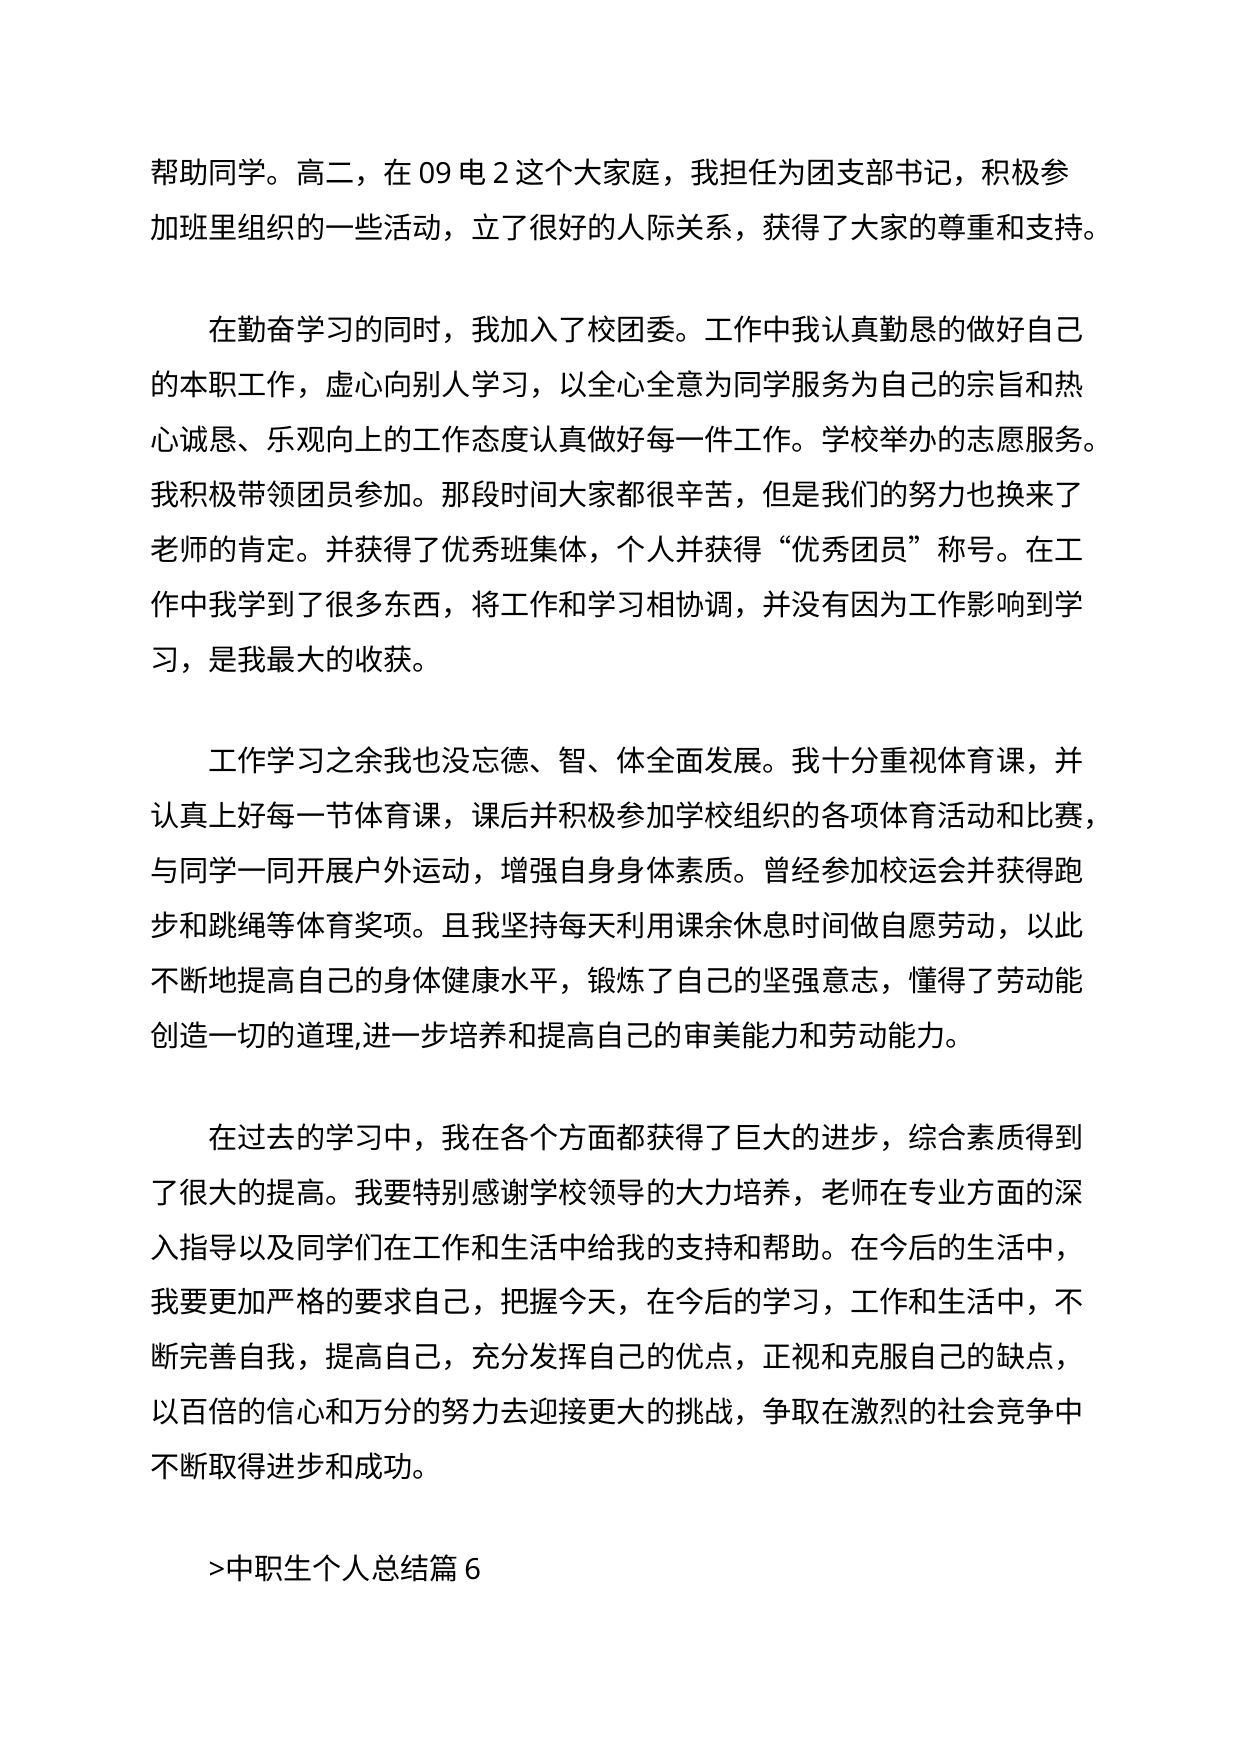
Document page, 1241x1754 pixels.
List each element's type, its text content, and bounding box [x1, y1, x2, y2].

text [150, 150, 1090, 247]
text >中职生个人总结篇6 [150, 1546, 1090, 1588]
text 在过去的学习中，我在各个方面都获得了巨大的进步，综合素质得到了很大的提高。我要特别感谢学校领导的大力培养，老师在专业方面的深入指导以及同学们在工作和生活中给我的支持和帮助。在今后的生活中，我要更加严格的要求自己，把握今天，在今后的学习，工作和生活中，不断完善自我，提高自己，充分发挥自己的优点，正视和克服自己的缺点，以百倍的信心和万分的努力去迎接更大的挑战，争取在激烈的社会竞争中不断取得进步和成功。 [150, 1114, 1090, 1486]
text 工作学习之余我也没忘德、智、体全面发展。我十分重视体育课，并认真上好每一节体育课，课后并积极参加学校组织的各项体育活动和比赛，与同学一同开展户外运动，增强自身身体素质。曾经参加校运会并获得跑步和跳绳等体育奖项。且我坚持每天利用课余休息时间做自愿劳动，以此不断地提高自己的身体健康水平，锻炼了自己的坚强意志，懂得了劳动能创造一切的道理,进一步培养和提高自己的审美能力和劳动能力。 [150, 738, 1090, 1055]
text 在勤奋学习的同时，我加入了校团委。工作中我认真勤恳的做好自己的本职工作，虚心向别人学习，以全心全意为同学服务为自己的宗旨和热心诚恳、乐观向上的工作态度认真做好每一件工作。学校举办的志愿服务。我积极带领团员参加。那段时间大家都很辛苦，但是我们的努力也换来了老师的肯定。并获得了优秀班集体，个人并获得“优秀团员”称号。在工作中我学到了很多东西，将工作和学习相协调，并没有因为工作影响到学习，是我最大的收获。 [150, 307, 1090, 678]
